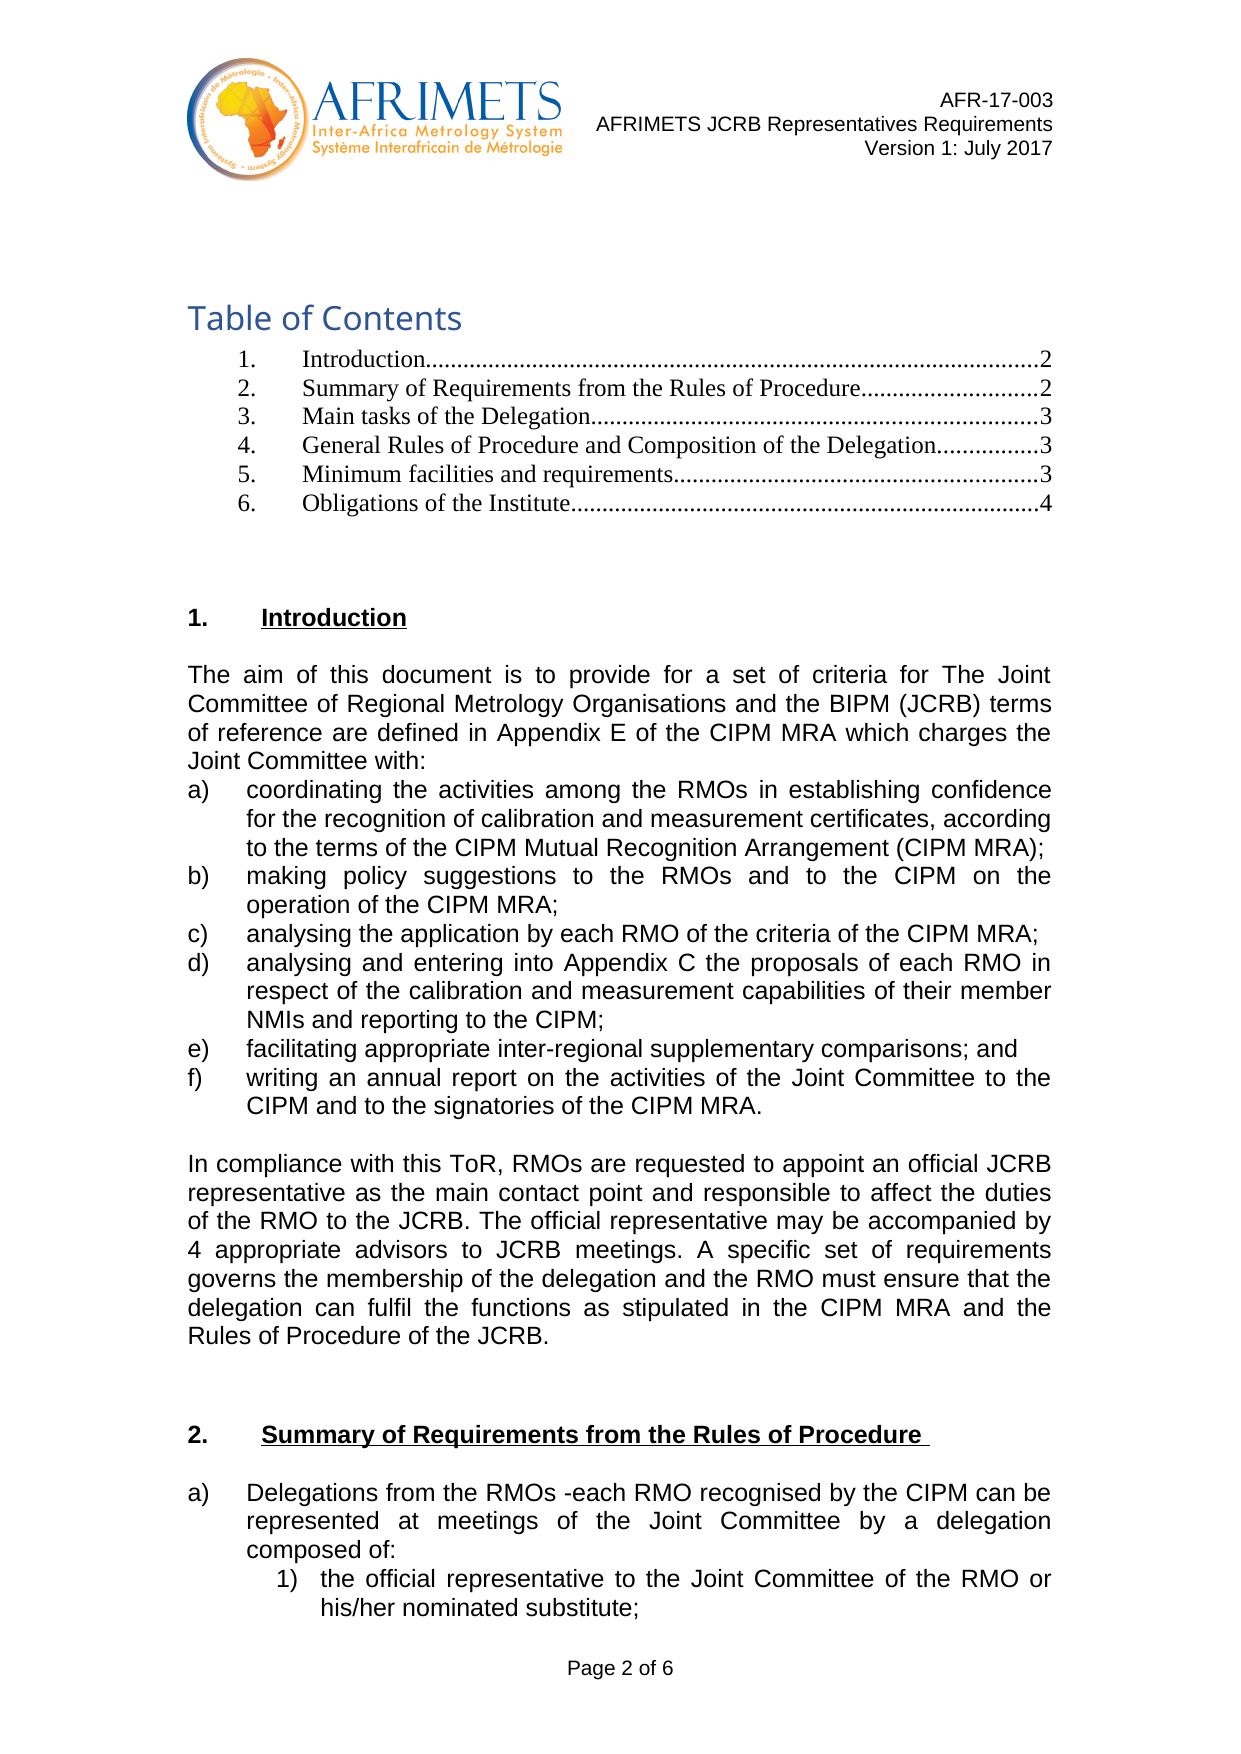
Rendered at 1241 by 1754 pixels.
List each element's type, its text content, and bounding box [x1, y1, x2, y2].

list making policy suggestions to the RMOs and to the CIPM on the operation of the CIPM MRA; [187, 861, 1053, 919]
list analysing and entering into Appendix C the proposals of each RMO in respect of the calibration and measurement capabilities of their member NMIs and reporting to the CIPM; [187, 948, 1053, 1034]
list coordinating the activities among the RMOs in establishing confidence for the recognition of calibration and measurement certificates, according to the terms of the CIPM Mutual Recognition Arrangement (CIPM MRA); [187, 775, 1053, 861]
text 2. Summary of Requirements from the Rules of Procedure 2 [237, 373, 1053, 401]
list facilitating appropriate inter-regional supplementary comparisons; and [187, 1034, 1053, 1063]
text 3. Main tasks of the Delegation 3 [237, 401, 1053, 430]
list analysing the application by each RMO of the criteria of the CIPM MRA; [187, 919, 1053, 948]
text 6. Obligations of the Institute 4 [237, 488, 1053, 516]
list writing an annual report on the activities of the Joint Committee to the CIPM and to the signatories of the CIPM MRA. [187, 1063, 1053, 1120]
subtitle Table of Contents [187, 295, 1053, 340]
subtitle Summary of Requirements from the Rules of Procedure [187, 1420, 1053, 1449]
list the official representative to the Joint Committee of the RMO or his/her nominated substitute; [276, 1564, 1053, 1621]
subtitle Introduction [187, 603, 1053, 631]
text 5. Minimum facilities and requirements 3 [237, 459, 1053, 488]
text 1. Introduction 2 [237, 344, 1053, 373]
text 4. General Rules of Procedure and Composition of the Delegation 3 [237, 430, 1053, 459]
list Delegations from the RMOs -each RMO recognised by the CIPM can be represented at meetings of the Joint Committee by a delegation composed of: [187, 1478, 1053, 1564]
text In compliance with this ToR, RMOs are requested to appoint an official JCRB representative as the main contact point and responsible to affect the duties of the RMO to the JCRB. The official representative may be accompanied by 4 appropriate advisors to JCRB meetings. A specific set of requirements governs the membership of the delegation and the RMO must ensure that the delegation can fulfil the functions as stipulated in the CIPM MRA and the Rules of Procedure of the JCRB. [187, 1149, 1053, 1350]
text The aim of this document is to provide for a set of criteria for The Joint Committee of Regional Metrology Organisations and the BIPM (JCRB) terms of reference are defined in Appendix E of the CIPM MRA which charges the Joint Committee with: [187, 660, 1053, 775]
picture [187, 58, 562, 181]
